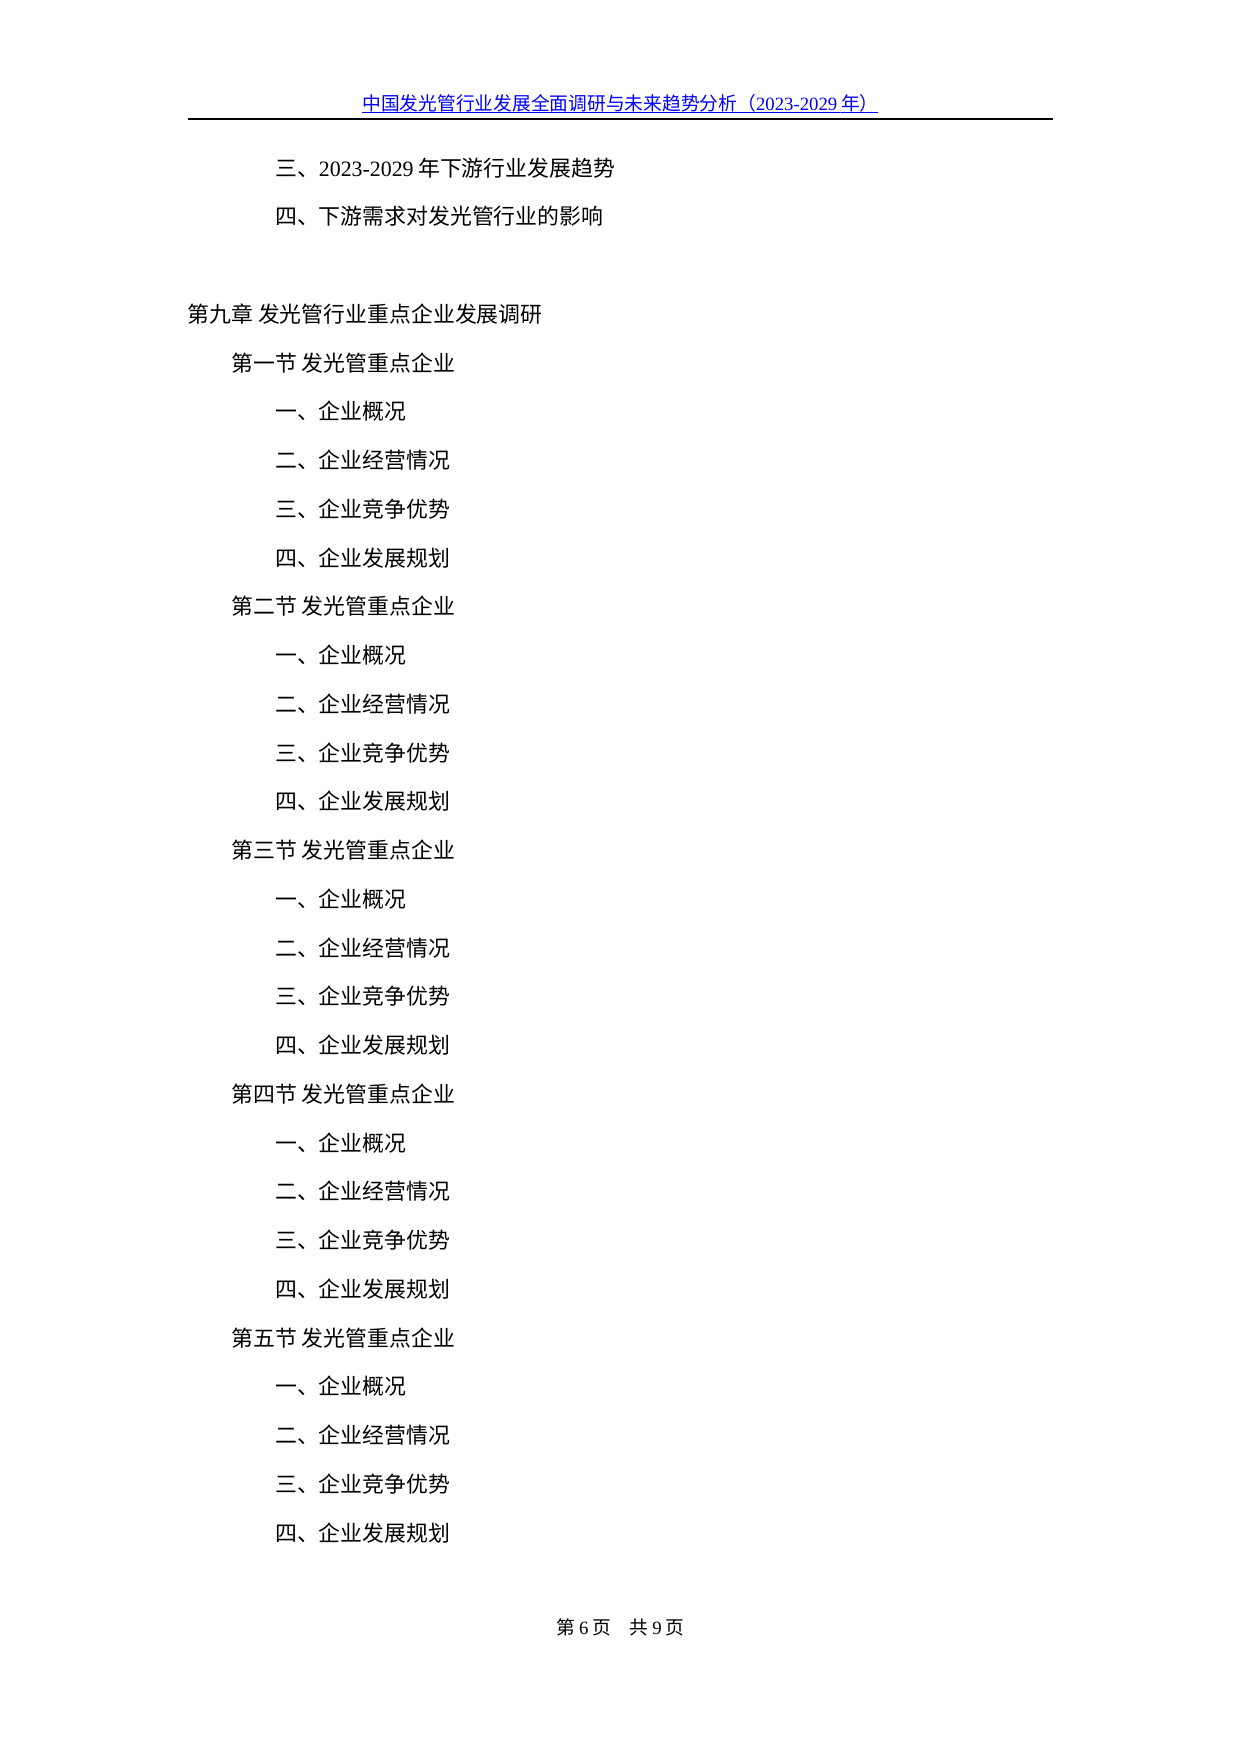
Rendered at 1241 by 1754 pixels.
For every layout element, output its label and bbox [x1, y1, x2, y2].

text [187, 150, 1053, 1548]
